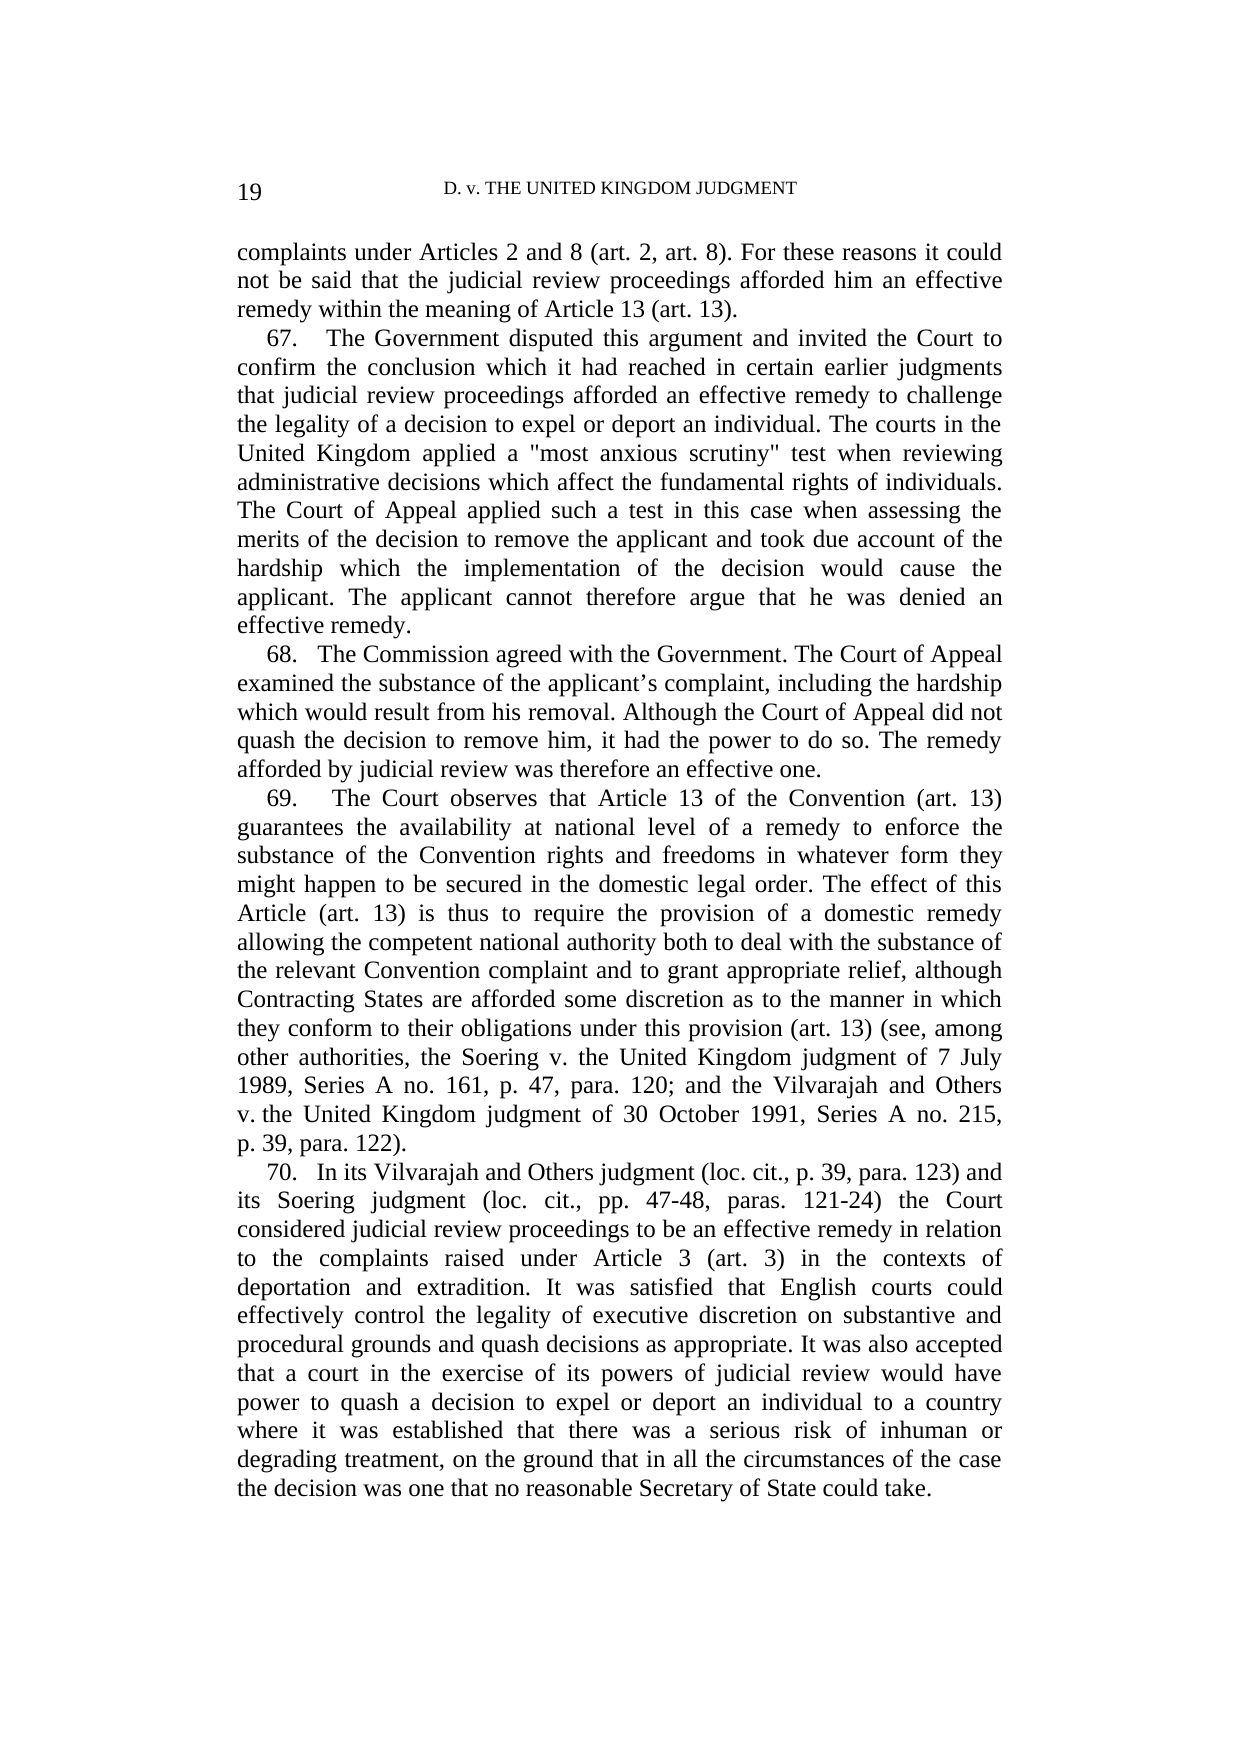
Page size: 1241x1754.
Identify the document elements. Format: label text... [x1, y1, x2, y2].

text 69. The Court observes that Article 13 of the Convention (art. 13) guarantees the availability at national level of a remedy to enforce the substance of the Convention rights and freedoms in whatever form they might happen to be secured in the domestic legal order. The effect of this Article (art. 13) is thus to require the provision of a domestic remedy allowing the competent national authority both to deal with the substance of the relevant Convention complaint and to grant appropriate relief, although Contracting States are afforded some discretion as to the manner in which they conform to their obligations under this provision (art. 13) (see, among other authorities, the Soering v. the United Kingdom judgment of 7 July 1989, Series A no. 161, p. 47, para. 120; and the Vilvarajah and Others v. the United Kingdom judgment of 30 October 1991, Series A no. 215, p. 39, para. 122). [237, 783, 1003, 1157]
text 70. In its Vilvarajah and Others judgment (loc. cit., p. 39, para. 123) and its Soering judgment (loc. cit., pp. 47-48, paras. 121-24) the Court considered judicial review proceedings to be an effective remedy in relation to the complaints raised under Article 3 (art. 3) in the contexts of deportation and extradition. It was satisfied that English courts could effectively control the legality of executive discretion on substantive and procedural grounds and quash decisions as appropriate. It was also accepted that a court in the exercise of its powers of judicial review would have power to quash a decision to expel or deport an individual to a country where it was established that there was a serious risk of inhuman or degrading treatment, on the ground that in all the circumstances of the case the decision was one that no reasonable Secretary of State could take. [237, 1157, 1003, 1502]
text 67. The Government disputed this argument and invited the Court to confirm the conclusion which it had reached in certain earlier judgments that judicial review proceedings afforded an effective remedy to challenge the legality of a decision to expel or deport an individual. The courts in the applied a "most anxious scrutiny" test when reviewing administrative decisions which affect the fundamental rights of individuals. The Court of Appeal applied such a test in this case when assessing the merits of the decision to remove the applicant and took due account of the hardship which the implementation of the decision would cause the applicant. The applicant cannot therefore argue that he was denied an effective remedy. [237, 323, 1003, 639]
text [237, 237, 1003, 323]
text 68. The Commission agreed with the Government. The Court of Appeal examined the substance of the applicant’s complaint, including the hardship which would result from his removal. Although the Court of Appeal did not quash the decision to remove him, it had the power to do so. The remedy afforded by judicial review was therefore an effective one. [237, 639, 1003, 783]
